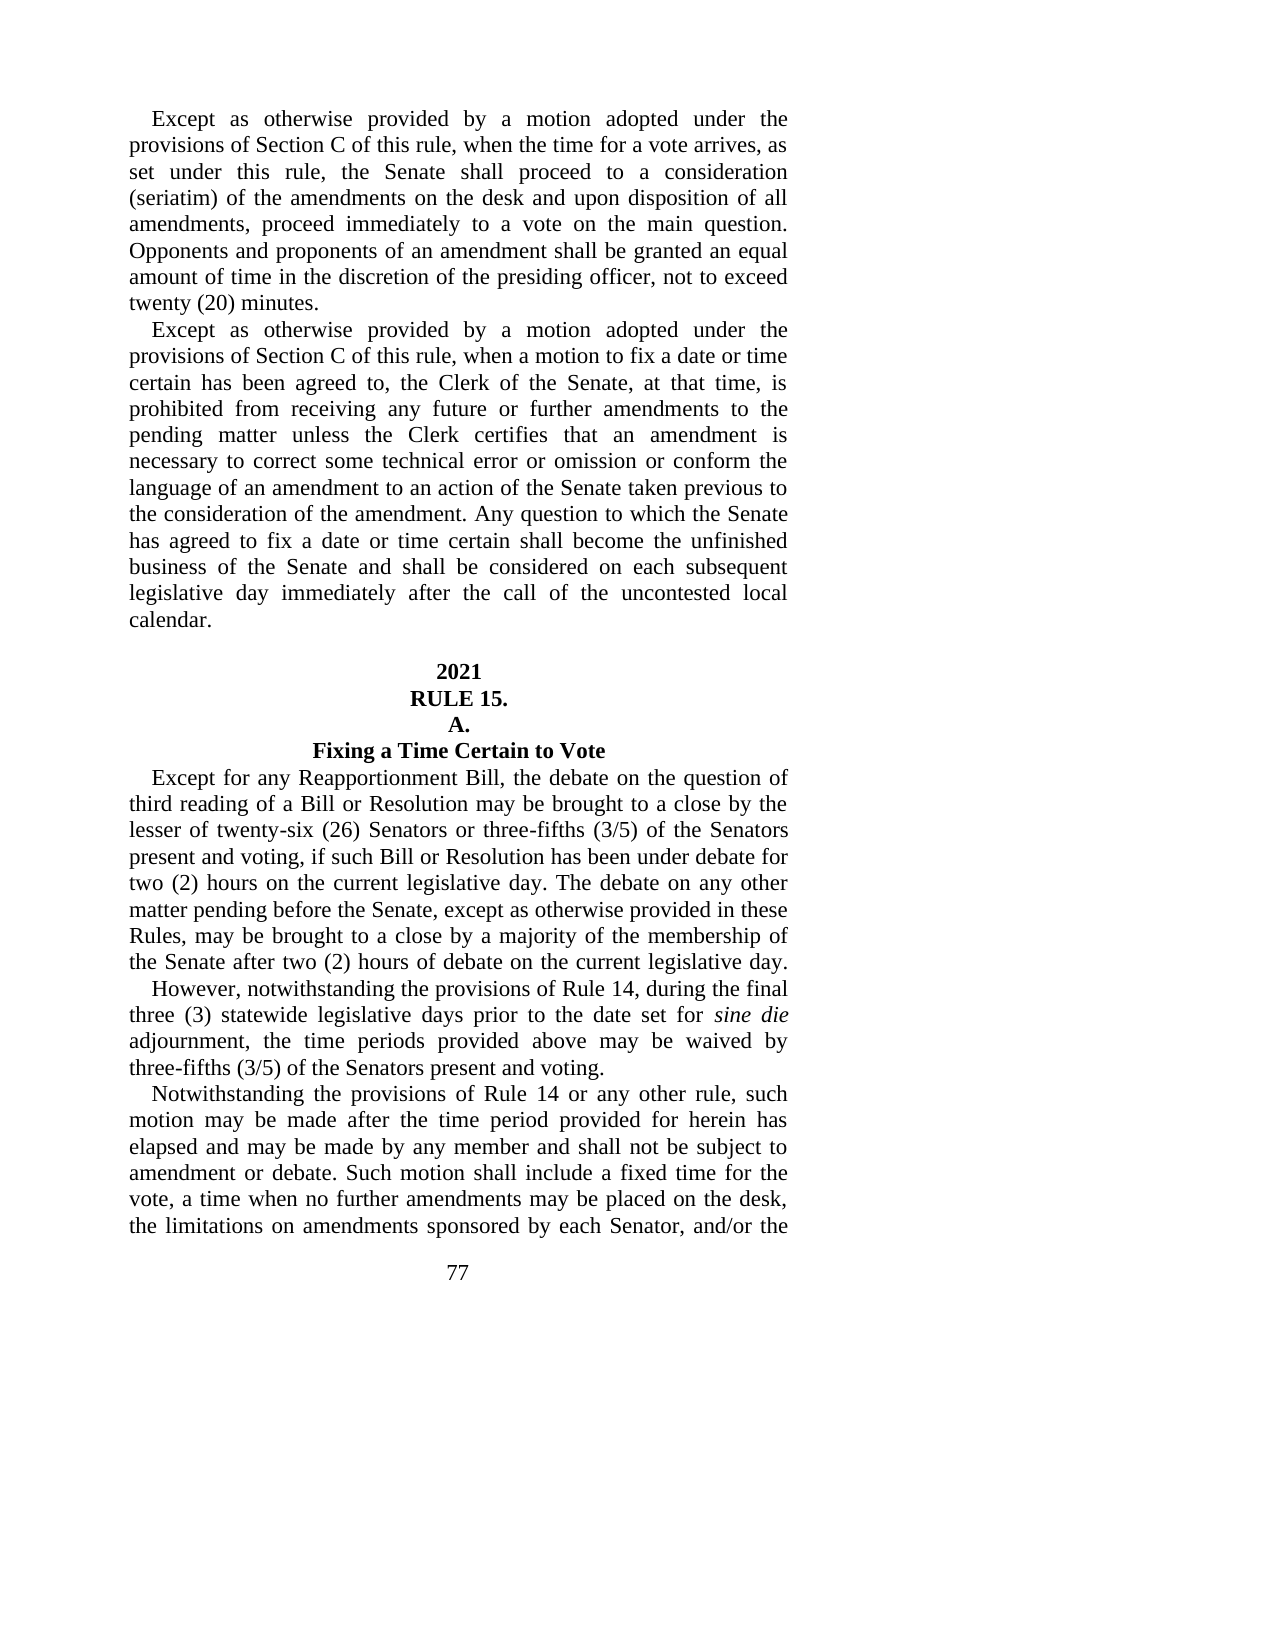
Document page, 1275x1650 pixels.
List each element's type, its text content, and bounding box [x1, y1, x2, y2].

text Except for any Reapportionment Bill, the debate on the question of third reading of a Bill or Resolution may be brought to a close by the lesser of twenty-six (26) Senators or three-fifths (3/5) of the Senators present and voting, if such Bill or Resolution has been under debate for two (2) hours on the current legislative day. The debate on any other matter pending before the Senate, except as otherwise provided in these Rules, may be brought to a close by a majority of the membership of the Senate after two (2) hours of debate on the current legislative day. However, notwithstanding the provisions of Rule 14, during the final three (3) statewide legislative days prior to the date set for sine die adjournment, the time periods provided above may be waived by three-fifths (3/5) of the Senators present and voting. [129, 764, 789, 1080]
text Fixing a Time Certain to Vote [129, 737, 789, 764]
text A. [129, 711, 789, 737]
text Except as otherwise provided by a motion adopted under the provisions of Section C of this rule, when the time for a vote arrives, as set under this rule, the Senate shall proceed to a consideration (seriatim) of the amendments on the desk and upon disposition of all amendments, proceed immediately to a vote on the main question. Opponents and proponents of an amendment shall be granted an equal amount of time in the discretion of the presiding officer, not to exceed twenty (20) minutes. [129, 105, 789, 316]
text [129, 1080, 789, 1238]
text RULE 15. [129, 685, 789, 711]
text Except as otherwise provided by a motion adopted under the provisions of Section C of this rule, when a motion to fix a date or time certain has been agreed to, the Clerk of the Senate, at that time, is prohibited from receiving any future or further amendments to the pending matter unless the Clerk certifies that an amendment is necessary to correct some technical error or omission or conform the language of an amendment to an action of the Senate taken previous to the consideration of the amendment. Any question to which the Senate has agreed to fix a date or time certain shall become the unfinished business of the Senate and shall be considered on each subsequent legislative day immediately after the call of the uncontested local calendar. [129, 316, 789, 632]
text 2021 [129, 658, 789, 685]
